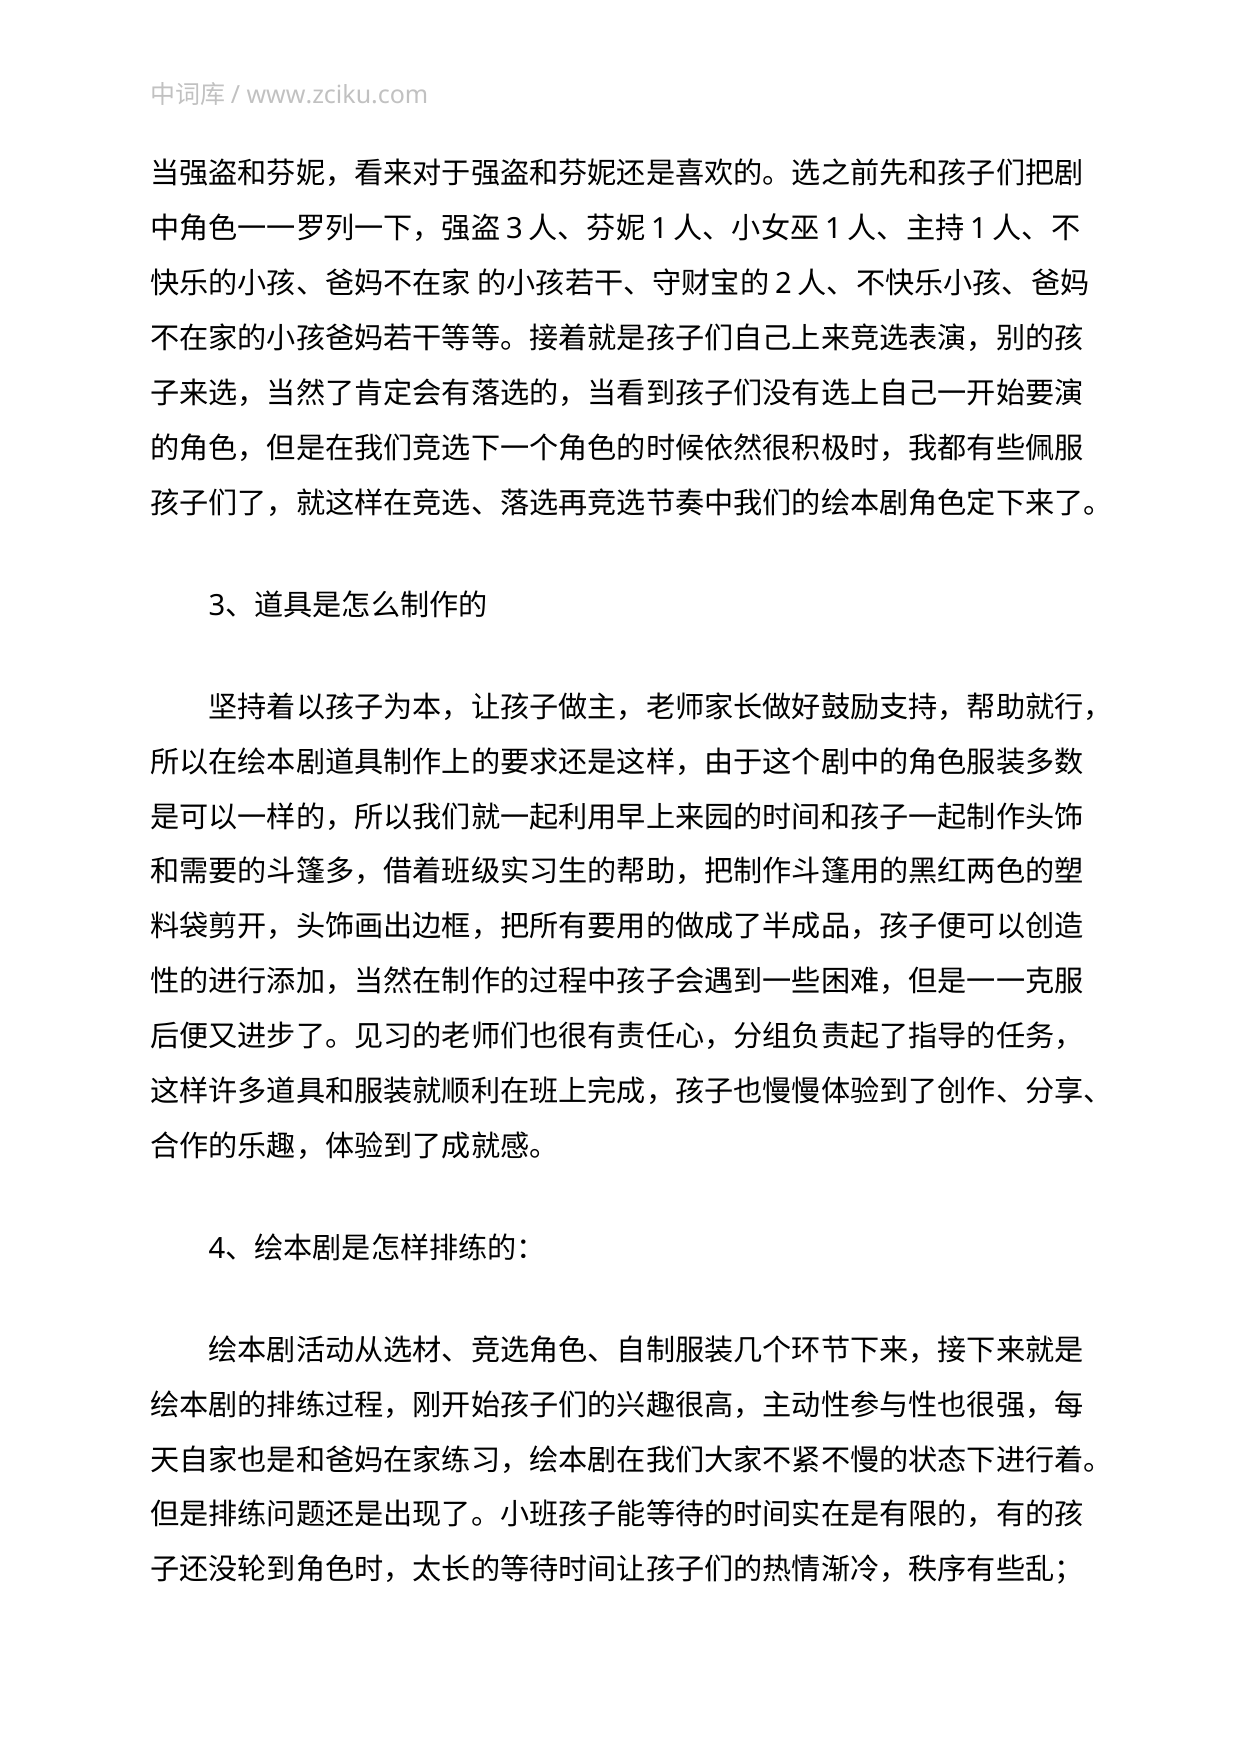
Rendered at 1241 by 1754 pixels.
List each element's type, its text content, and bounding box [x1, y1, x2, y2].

text 3、道具是怎么制作的 [150, 581, 1090, 624]
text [150, 1326, 1090, 1588]
text 坚持着以孩子为本，让孩子做主，老师家长做好鼓励支持，帮助就行，所以在绘本剧道具制作上的要求还是这样，由于这个剧中的角色服装多数是可以一样的，所以我们就一起利用早上来园的时间和孩子一起制作头饰和需要的斗篷多，借着班级实习生的帮助，把制作斗篷用的黑红两色的塑料袋剪开，头饰画出边框，把所有要用的做成了半成品，孩子便可以创造性的进行添加，当然在制作的过程中孩子会遇到一些困难，但是一一克服后便又进步了。见习的老师们也很有责任心，分组负责起了指导的任务，这样许多道具和服装就顺利在班上完成，孩子也慢慢体验到了创作、分享、合作的乐趣，体验到了成就感。 [150, 683, 1090, 1165]
text 4、绘本剧是怎样排练的： [150, 1224, 1090, 1267]
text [150, 150, 1090, 522]
